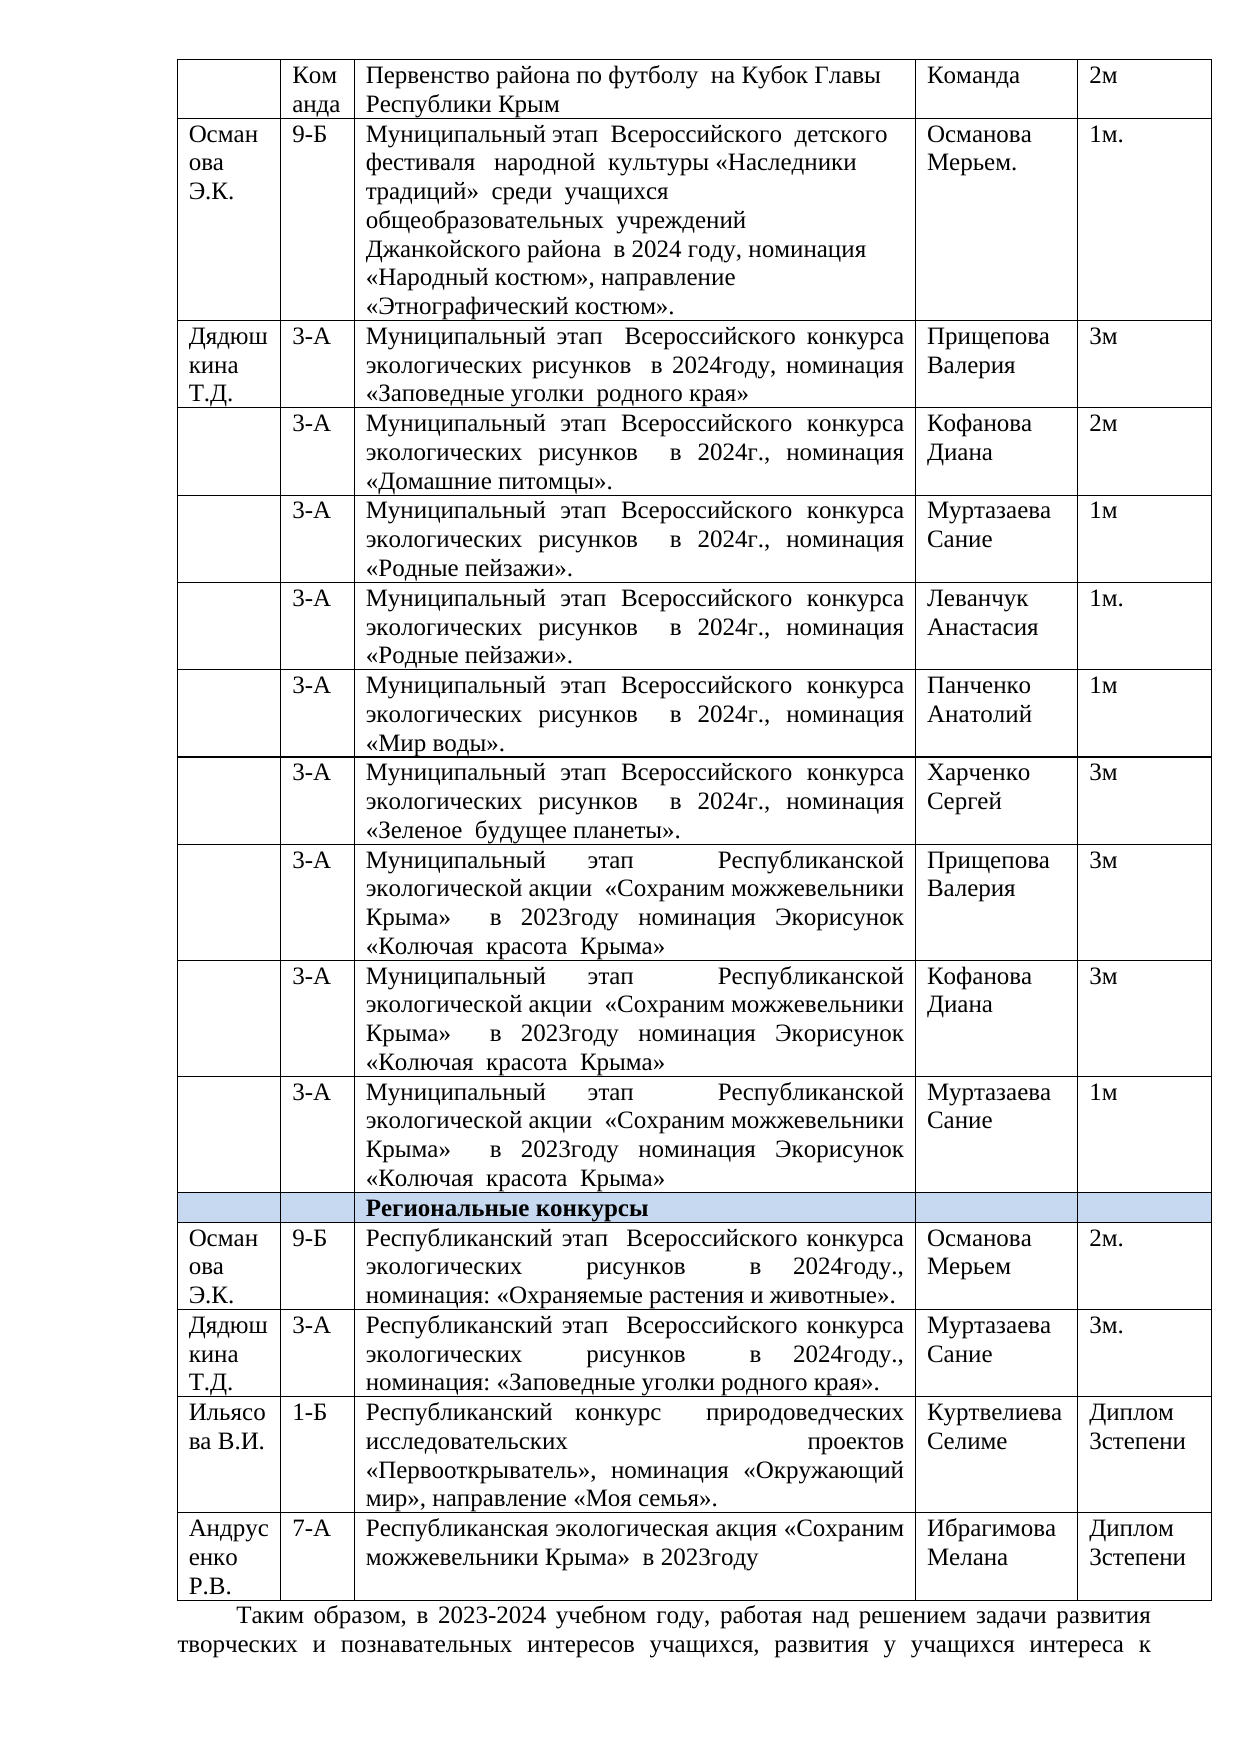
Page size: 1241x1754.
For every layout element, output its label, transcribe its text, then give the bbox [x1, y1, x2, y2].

table_cell Андрусенко Р.В. [178, 1513, 280, 1599]
table_cell [178, 60, 280, 118]
table_cell Леванчук Анастасия [916, 583, 1077, 669]
table_cell Муниципальный этап Республиканской экологической акции «Сохраним можжевельники Крыма» в 2023году номинация Экорисунок «Колючая красота Крыма» [355, 961, 915, 1076]
table_cell Диплом 3степени [1078, 1513, 1211, 1599]
table_cell [178, 1077, 280, 1192]
table_cell 3м [1078, 321, 1211, 407]
table_cell Османова Э.К. [178, 119, 280, 320]
table_cell Ибрагимова Мелана [916, 1513, 1077, 1599]
table_cell [178, 961, 280, 1076]
table_cell [178, 670, 280, 756]
table_cell Кофанова Диана [916, 961, 1077, 1076]
table_cell Муртазаева Сание [916, 1077, 1077, 1192]
table_cell Куртвелиева Селиме [916, 1397, 1077, 1512]
table_cell 3-А [281, 758, 354, 844]
table_cell [178, 845, 280, 960]
table_cell Османова Мерьем [916, 1223, 1077, 1309]
table_cell 1м [1078, 670, 1211, 756]
table_cell Муниципальный этап Всероссийского конкурса экологических рисунков в 2024г., номинация «Зеленое будущее планеты». [355, 758, 915, 844]
table_cell Республиканская экологическая акция «Сохраним можжевельники Крыма» в 2023году [355, 1513, 915, 1599]
table_cell Республиканский этап Всероссийского конкурса экологических рисунков в 2024году., номинация: «Заповедные уголки родного края». [355, 1310, 915, 1396]
table_cell [916, 1193, 1077, 1222]
table_cell Республиканский конкурс природоведческих исследовательских проектов «Первооткрыватель», номинация «Окружающий мир», направление «Моя семья». [355, 1397, 915, 1512]
table_cell [281, 1193, 354, 1222]
table_cell 1м. [1078, 583, 1211, 669]
table_cell Муниципальный этап Всероссийского конкурса экологических рисунков в 2024г., номинация «Мир воды». [355, 670, 915, 756]
table_cell [178, 1193, 280, 1222]
table_cell Муртазаева Сание [916, 1310, 1077, 1396]
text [177, 1601, 1152, 1658]
table_cell Ильясова В.И. [178, 1397, 280, 1512]
table_cell Османова Мерьем. [916, 119, 1077, 320]
table_cell Диплом 3степени [1078, 1397, 1211, 1512]
table_cell Муниципальный этап Республиканской экологической акции «Сохраним можжевельники Крыма» в 2023году номинация Экорисунок «Колючая красота Крыма» [355, 845, 915, 960]
table_cell 3-А [281, 408, 354, 494]
table_cell [178, 408, 280, 494]
table_cell Муниципальный этап Всероссийского конкурса экологических рисунков в 2024г., номинация «Родные пейзажи». [355, 496, 915, 582]
table_cell [178, 583, 280, 669]
table_cell 1м [1078, 496, 1211, 582]
table_cell Команда [916, 60, 1077, 118]
table_cell Прищепова Валерия [916, 845, 1077, 960]
table_cell 3м [1078, 961, 1211, 1076]
table_cell 3-А [281, 845, 354, 960]
table_cell 1м. [1078, 119, 1211, 320]
table_cell 9-Б [281, 1223, 354, 1309]
table_cell Панченко Анатолий [916, 670, 1077, 756]
table_cell 7-А [281, 1513, 354, 1599]
table_cell [178, 758, 280, 844]
table_cell Муниципальный этап Всероссийского конкурса экологических рисунков в 2024г., номинация «Домашние питомцы». [355, 408, 915, 494]
table_cell Муртазаева Сание [916, 496, 1077, 582]
table_cell Муниципальный этап Всероссийского конкурса экологических рисунков в 2024г., номинация «Родные пейзажи». [355, 583, 915, 669]
table_cell 1м [1078, 1077, 1211, 1192]
table_cell Муниципальный этап Всероссийского конкурса экологических рисунков в 2024году, номинация «Заповедные уголки родного края» [355, 321, 915, 407]
table_cell 3м. [1078, 1310, 1211, 1396]
table_cell Прищепова Валерия [916, 321, 1077, 407]
table_cell 3-А [281, 583, 354, 669]
table_cell 2м [1078, 60, 1211, 118]
table_cell 3м [1078, 845, 1211, 960]
table_cell 9-Б [281, 119, 354, 320]
table_cell 1-Б [281, 1397, 354, 1512]
table_cell Дядюшкина Т.Д. [178, 321, 280, 407]
table_cell Первенство района по футболу на Кубок Главы Республики Крым [355, 60, 915, 118]
table_cell 2м [1078, 408, 1211, 494]
table_cell Муниципальный этап Всероссийского детского фестиваля народной культуры «Наследники традиций» среди учащихся общеобразовательных учреждений Джанкойского района в 2024 году, номинация «Народный костюм», направление «Этнографический костюм». [355, 119, 915, 320]
table_cell 2м. [1078, 1223, 1211, 1309]
table_cell 3-А [281, 1077, 354, 1192]
table_cell 3-А [281, 961, 354, 1076]
table_cell Дядюшкина Т.Д. [178, 1310, 280, 1396]
table_cell [1078, 1193, 1211, 1222]
table_cell 3-А [281, 321, 354, 407]
table_cell Кофанова Диана [916, 408, 1077, 494]
table_cell Региональные конкурсы [355, 1193, 915, 1222]
table_cell Республиканский этап Всероссийского конкурса экологических рисунков в 2024году., номинация: «Охраняемые растения и животные». [355, 1223, 915, 1309]
table_cell Муниципальный этап Республиканской экологической акции «Сохраним можжевельники Крыма» в 2023году номинация Экорисунок «Колючая красота Крыма» [355, 1077, 915, 1192]
table_cell 3-А [281, 1310, 354, 1396]
table_cell Харченко Сергей [916, 758, 1077, 844]
table_cell 3м [1078, 758, 1211, 844]
table_cell [178, 496, 280, 582]
table_cell Команда [281, 60, 354, 118]
table_cell 3-А [281, 496, 354, 582]
table_cell Османова Э.К. [178, 1223, 280, 1309]
table_cell 3-А [281, 670, 354, 756]
